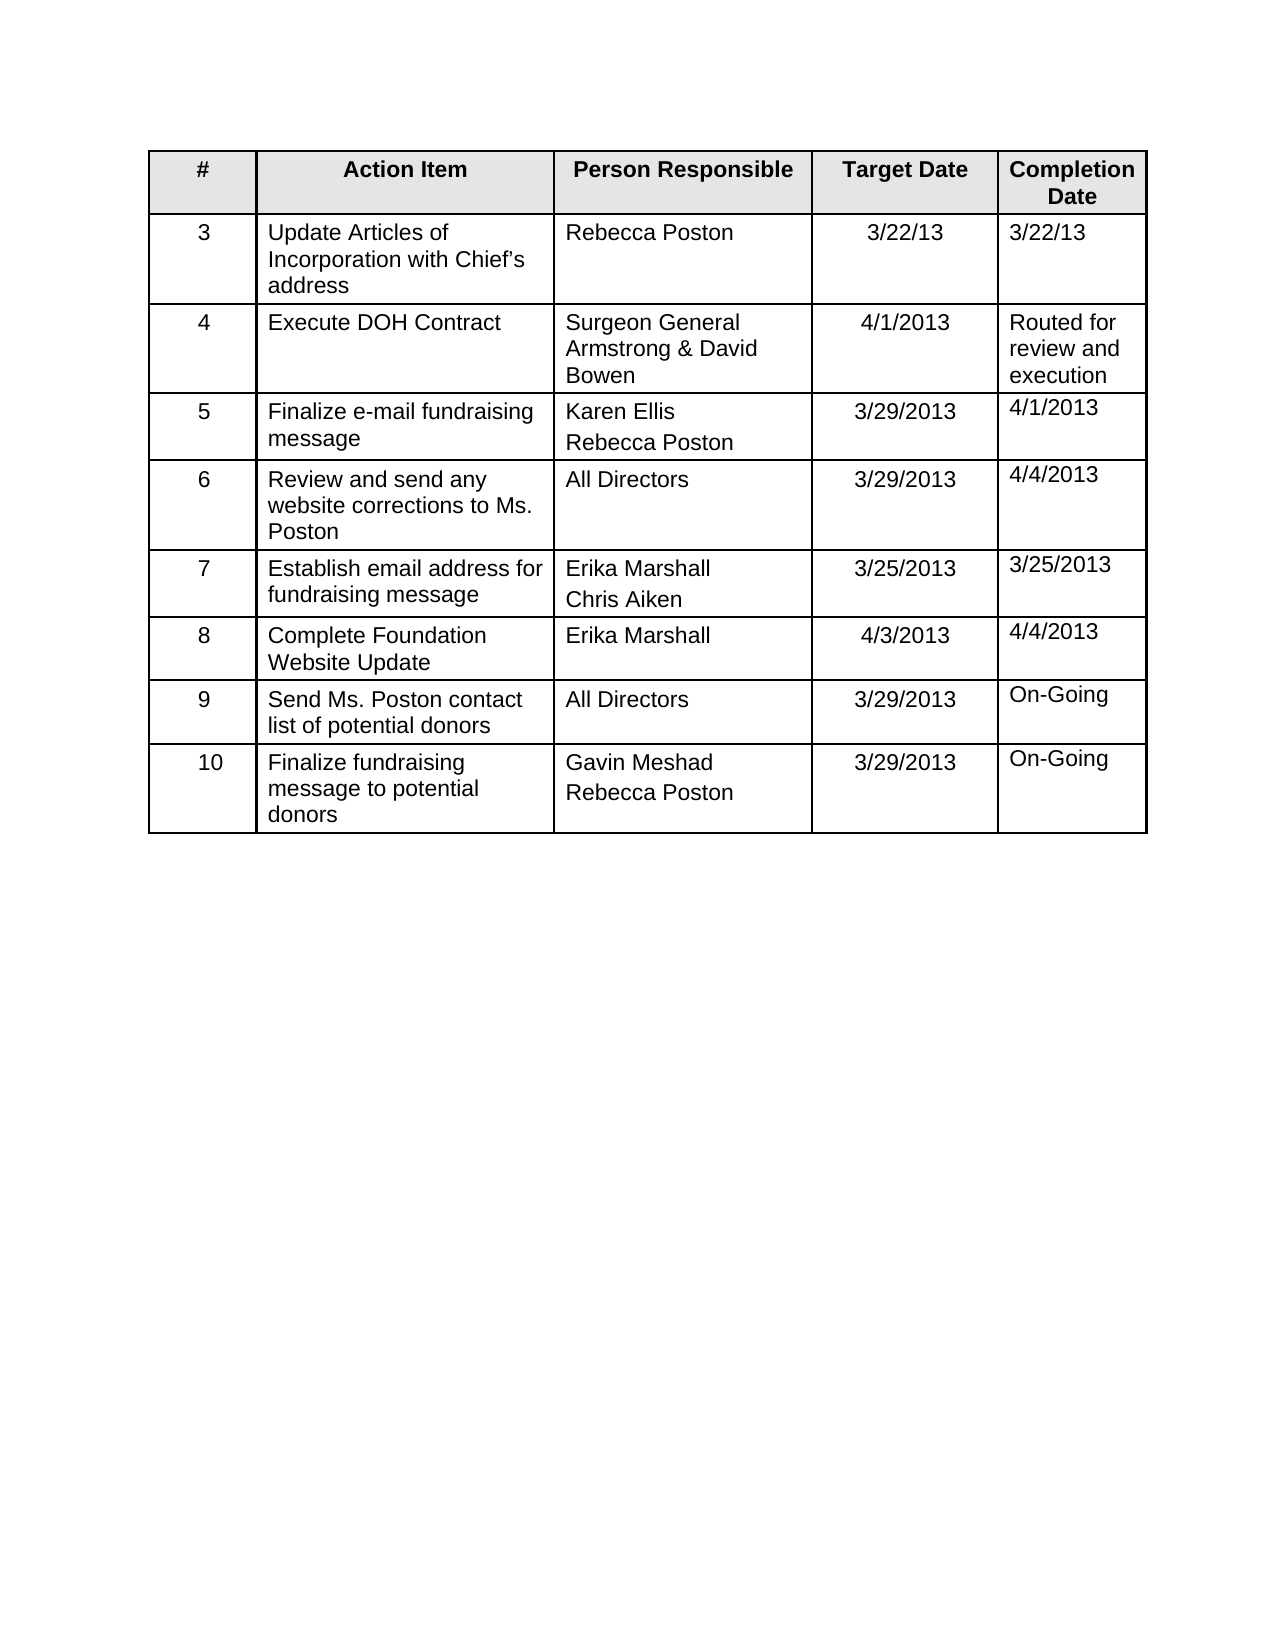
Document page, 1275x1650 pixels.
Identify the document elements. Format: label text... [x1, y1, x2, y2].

table_cell Complete Foundation Website Update [258, 618, 553, 679]
table_cell 3/25/2013 [813, 551, 997, 616]
table_cell 4/3/2013 [813, 618, 997, 679]
table_cell 4/1/2013 [813, 305, 997, 392]
table_cell Rebecca Poston [555, 215, 811, 303]
table_cell Finalize fundraising message to potential donors [258, 745, 553, 832]
table_cell 4/4/2013 [999, 461, 1145, 549]
table_cell 3/22/13 [999, 215, 1145, 303]
table_cell 3 [150, 215, 255, 303]
table_header # [150, 152, 255, 213]
table_cell Establish email address for fundraising message [258, 551, 553, 616]
table_header Person Responsible [555, 152, 811, 213]
table_cell 8 [150, 618, 255, 679]
table_cell All Directors [555, 461, 811, 549]
table_cell 10 [150, 745, 255, 832]
table_header Action Item [258, 152, 553, 213]
table_cell Review and send any website corrections to Ms. Poston [258, 461, 553, 549]
table_header Completion Date [999, 152, 1145, 213]
table_cell On-Going [999, 745, 1145, 832]
table_cell 5 [150, 394, 255, 459]
table_cell 9 [150, 681, 255, 742]
table_cell 3/29/2013 [813, 681, 997, 742]
table_cell Send Ms. Poston contact list of potential donors [258, 681, 553, 742]
table_cell 6 [150, 461, 255, 549]
table_cell Finalize e-mail fundraising message [258, 394, 553, 459]
table_cell Karen Ellis Rebecca Poston [555, 394, 811, 459]
table_cell All Directors [555, 681, 811, 742]
table_cell On-Going [999, 681, 1145, 742]
table_cell Erika Marshall [555, 618, 811, 679]
table_cell Gavin Meshad Rebecca Poston [555, 745, 811, 832]
table_cell 4 [150, 305, 255, 392]
table_cell Erika Marshall Chris Aiken [555, 551, 811, 616]
table_cell Update Articles of Incorporation with Chief’s address [258, 215, 553, 303]
table_cell Execute DOH Contract [258, 305, 553, 392]
table_cell Routed for review and execution [999, 305, 1145, 392]
table_cell 7 [150, 551, 255, 616]
table_cell 3/25/2013 [999, 551, 1145, 616]
table_cell 4/4/2013 [999, 618, 1145, 679]
table_cell 3/29/2013 [813, 461, 997, 549]
table_cell 3/22/13 [813, 215, 997, 303]
table_cell 3/29/2013 [813, 745, 997, 832]
table_cell 3/29/2013 [813, 394, 997, 459]
table_cell 4/1/2013 [999, 394, 1145, 459]
table_header Target Date [813, 152, 997, 213]
table_cell Surgeon General Armstrong & David Bowen [555, 305, 811, 392]
